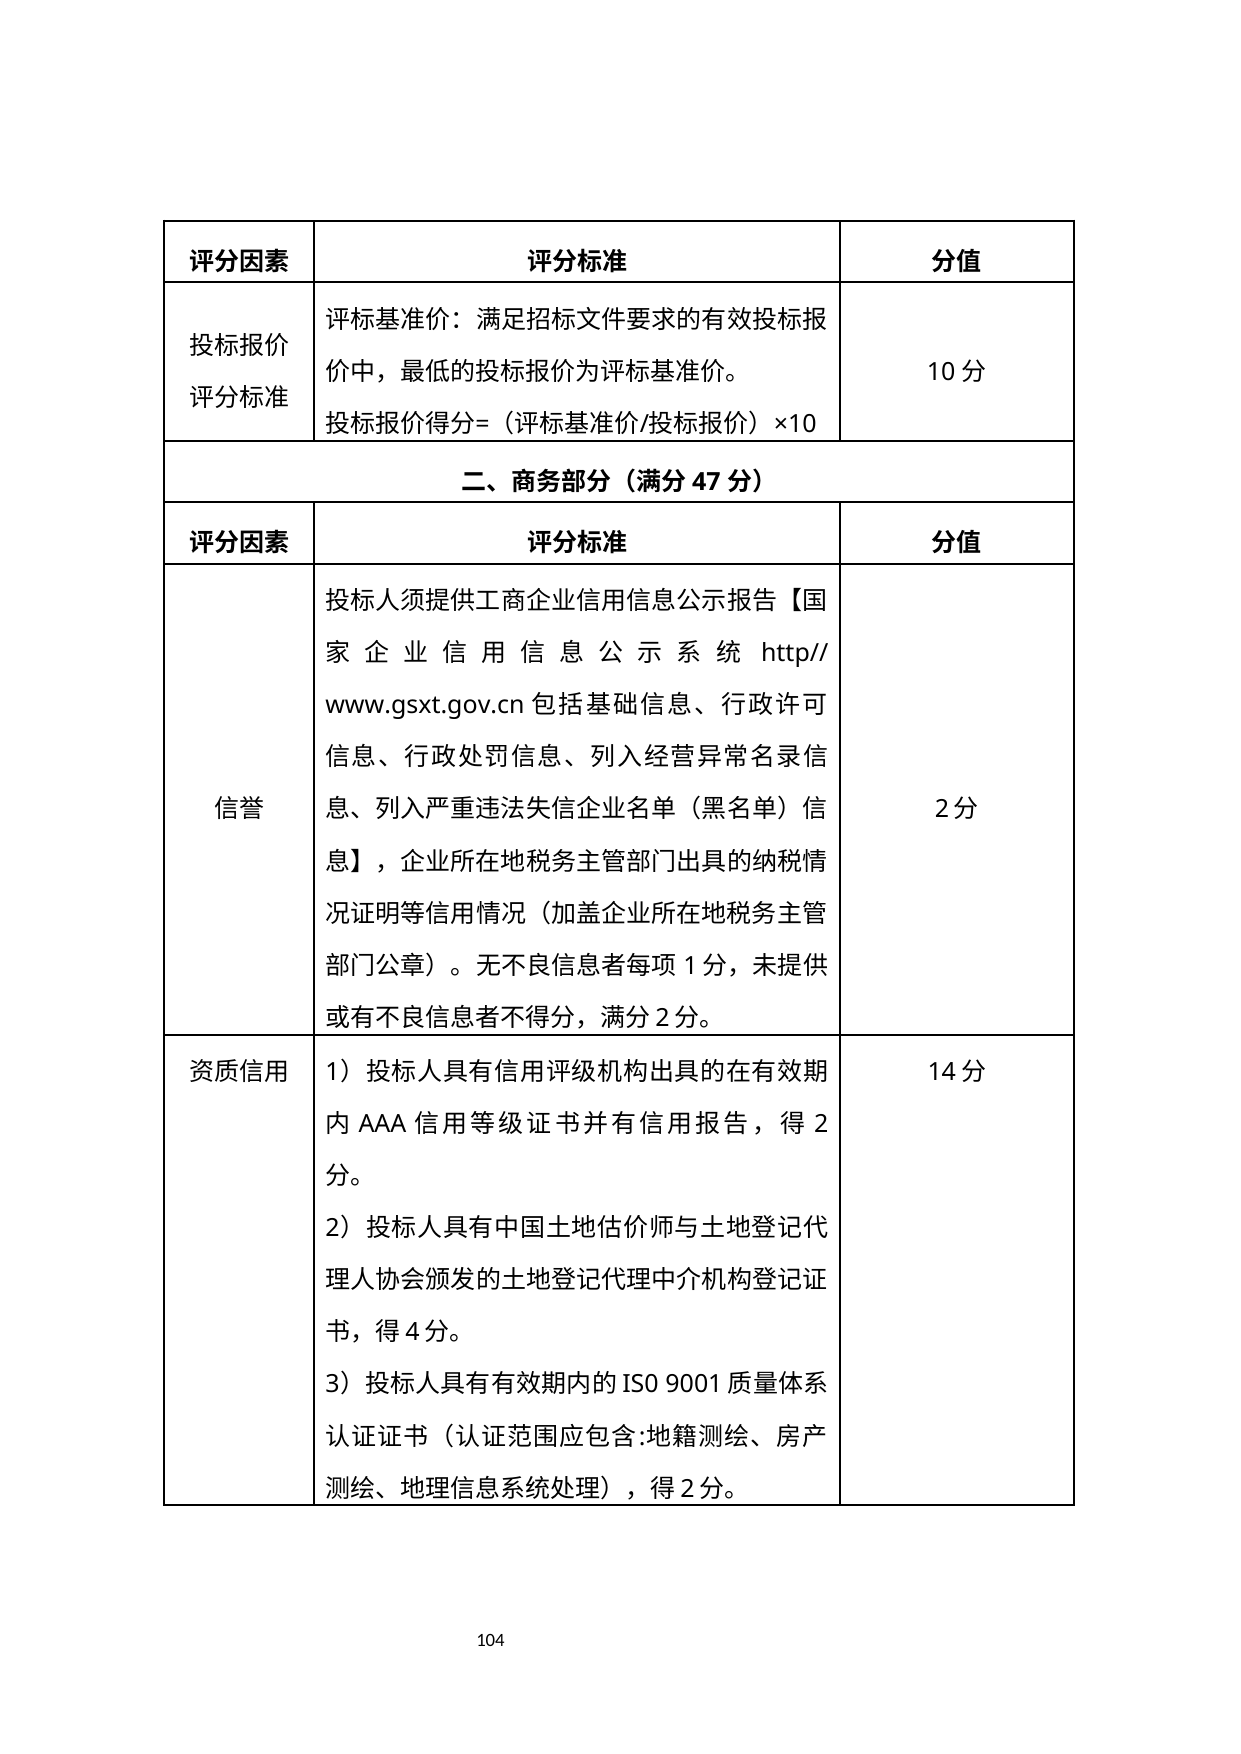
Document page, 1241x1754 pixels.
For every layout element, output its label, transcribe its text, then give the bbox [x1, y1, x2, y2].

table_cell 信誉 [165, 565, 313, 1033]
table_cell 投标人须提供工商企业信用信息公示报告【国家企业信用信息公示系统http//www.gsxt.gov.cn包括基础信息、行政许可信息、行政处罚信息、列入经营异常名录信息、列入严重违法失信企业名单（黑名单）信息】，企业所在地税务主管部门出具的纳税情况证明等信用情况（加盖企业所在地税务主管部门公章）。无不良信息者每项1分，未提供或有不良信息者不得分，满分2分。 [315, 565, 839, 1033]
table_cell 评分标准 [315, 222, 839, 281]
table_cell 评分因素 [165, 222, 313, 281]
table_cell 10 分 [841, 283, 1073, 439]
table_cell 评分标准 [315, 503, 839, 563]
table_cell 评分因素 [165, 503, 313, 563]
table_cell 14分 [841, 1036, 1073, 1504]
table_cell 评标基准价：满足招标文件要求的有效投标报价中，最低的投标报价为评标基准价。 投标报价得分=（评标基准价/投标报价）×10 [315, 283, 839, 439]
table_cell 2分 [841, 565, 1073, 1033]
table_cell 分值 [841, 503, 1073, 563]
table_cell 分值 [841, 222, 1073, 281]
table_cell 资质信用 [165, 1036, 313, 1504]
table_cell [315, 1036, 839, 1504]
table_cell 投标报价 评分标准 [165, 283, 313, 439]
table_cell 二、商务部分（满分 47 分） [165, 442, 1073, 501]
